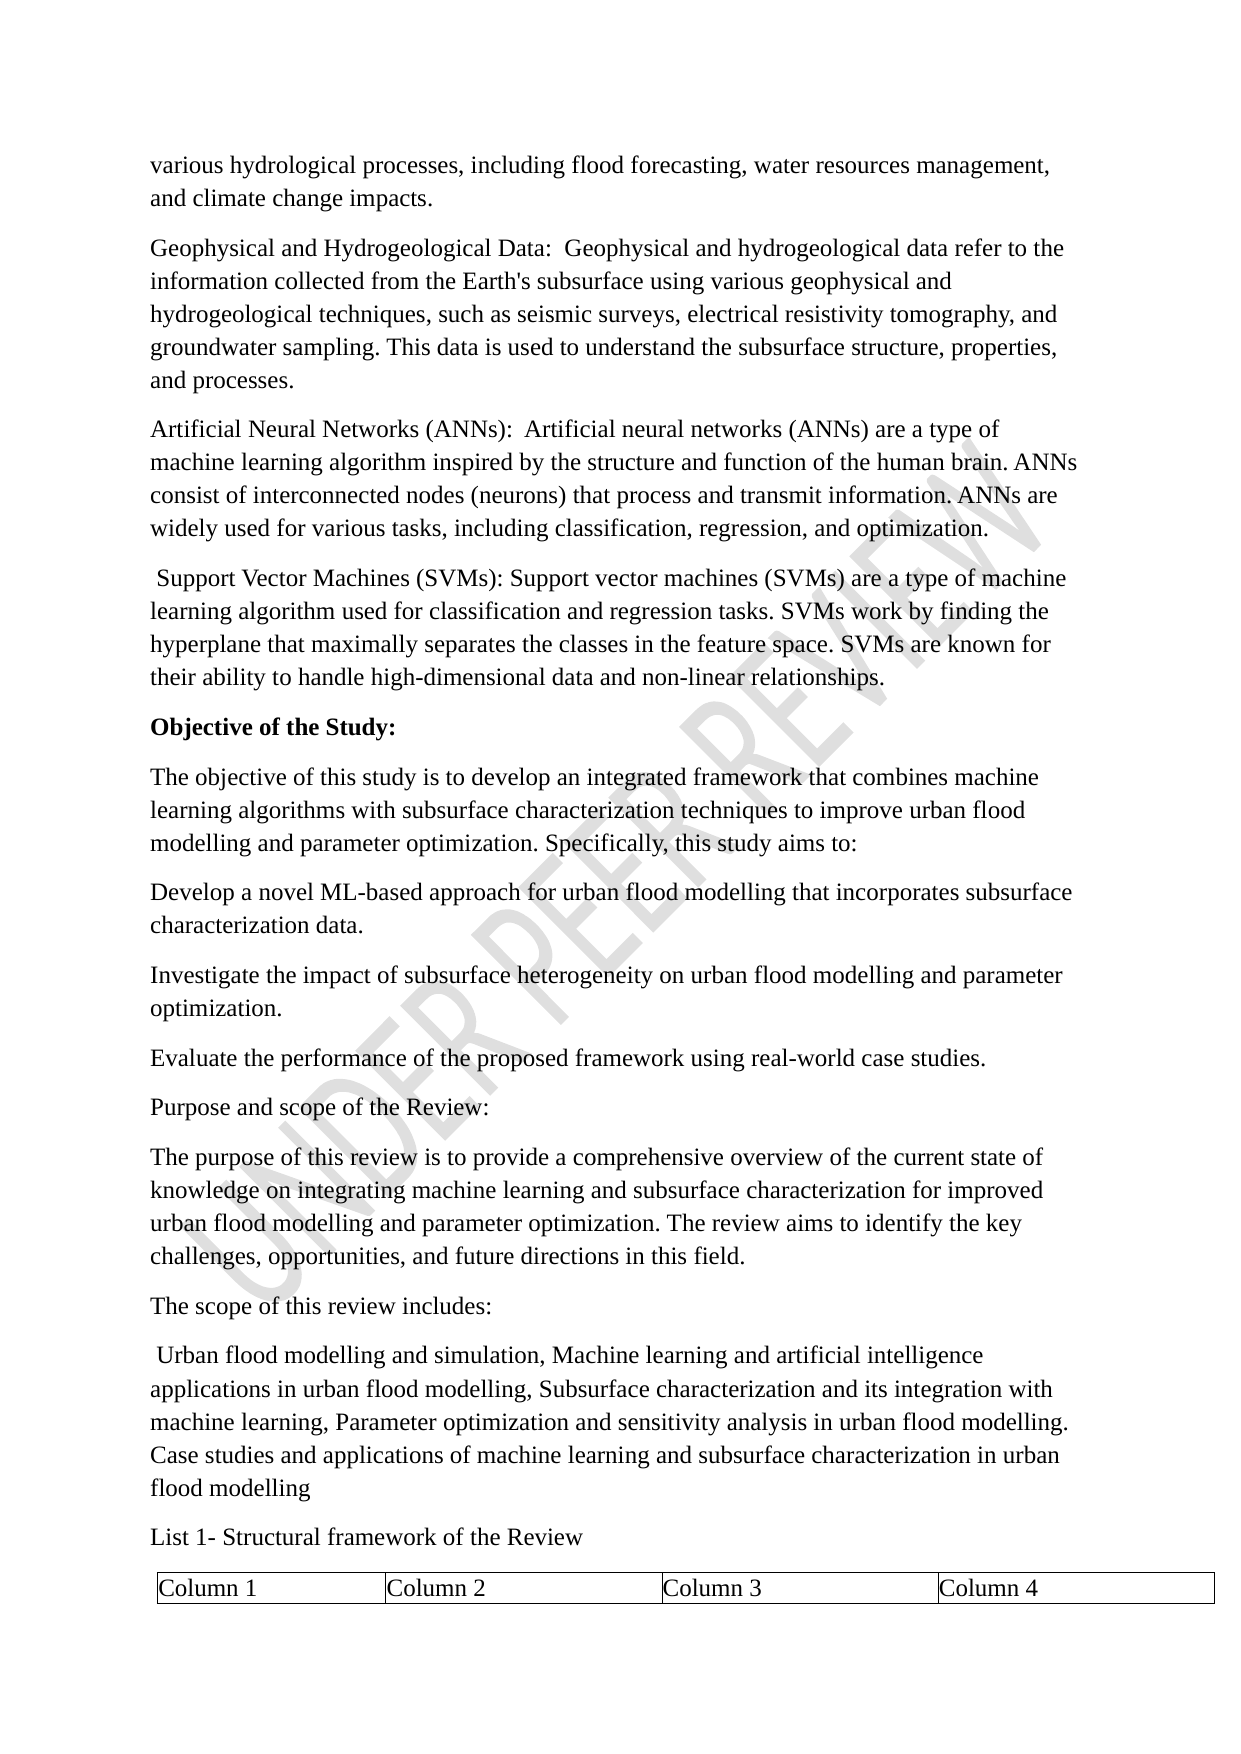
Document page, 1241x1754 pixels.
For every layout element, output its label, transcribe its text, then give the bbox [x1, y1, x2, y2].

text Support Vector Machines (SVMs): Support vector machines (SVMs) are a type of machine learning algorithm used for classification and regression tasks. SVMs work by finding the hyperplane that maximally separates the classes in the feature space. SVMs are known for their ability to handle high-dimensional data and non-linear relationships. [150, 563, 1090, 691]
text Artificial Neural Networks (ANNs): Artificial neural networks (ANNs) are a type of machine learning algorithm inspired by the structure and function of the human brain. ANNs consist of interconnected nodes (neurons) that process and transmit information. ANNs are widely used for various tasks, including classification, regression, and optimization. [150, 414, 1090, 542]
text Develop a novel ML-based approach for urban flood modelling that incorporates subsurface characterization data. [150, 877, 1090, 939]
text The scope of this review includes: [150, 1291, 1090, 1320]
text Geophysical and Hydrogeological Data: Geophysical and hydrogeological data refer to the information collected from the Earth's subsurface using various geophysical and hydrogeological techniques, such as seismic surveys, electrical resistivity tomography, and groundwater sampling. This data is used to understand the subsurface structure, properties, and processes. [150, 233, 1090, 393]
table_header Column 3 [663, 1573, 938, 1603]
text Urban flood modelling and simulation, Machine learning and artificial intelligence applications in urban flood modelling, Subsurface characterization and its integration with machine learning, Parameter optimization and sensitivity analysis in urban flood modelling. Case studies and applications of machine learning and subsurface characterization in urban flood modelling [150, 1341, 1090, 1501]
text Investigate the impact of subsurface heterogeneity on urban flood modelling and parameter optimization. [150, 960, 1090, 1022]
text Objective of the Study: [150, 712, 1090, 741]
text Purpose and scope of the Review: [150, 1092, 1090, 1121]
text Evaluate the performance of the proposed framework using real-world case studies. [150, 1043, 1090, 1072]
text List 1- Structural framework of the Review [150, 1522, 1090, 1551]
table_header Column 2 [386, 1573, 662, 1603]
text The objective of this study is to develop an integrated framework that combines machine learning algorithms with subsurface characterization techniques to improve urban flood modelling and parameter optimization. Specifically, this study aims to: [150, 762, 1090, 856]
table_header Column 4 [939, 1573, 1214, 1603]
table_header Column 1 [158, 1573, 385, 1603]
text The purpose of this review is to provide a comprehensive overview of the current state of knowledge on integrating machine learning and subsurface characterization for improved urban flood modelling and parameter optimization. The review aims to identify the key challenges, opportunities, and future directions in this field. [150, 1142, 1090, 1270]
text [150, 150, 1090, 212]
